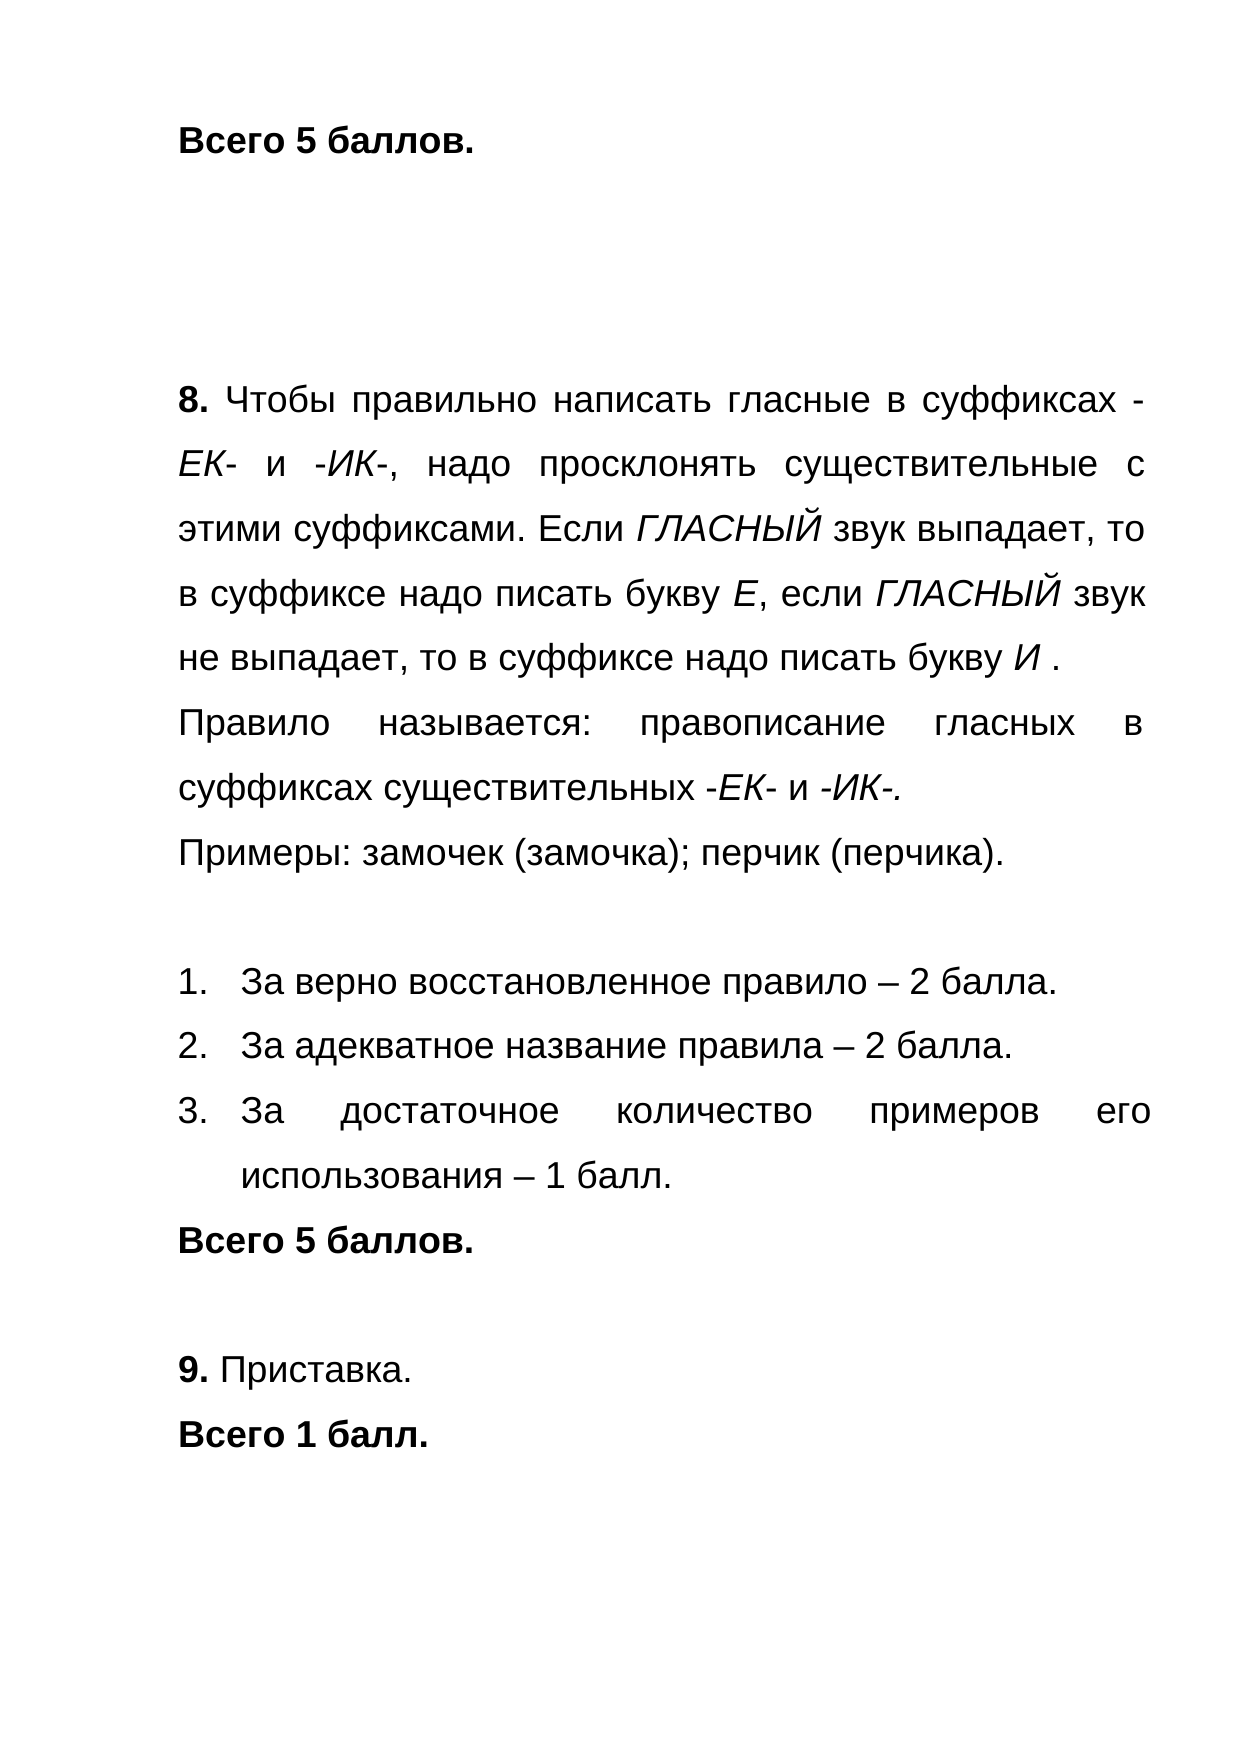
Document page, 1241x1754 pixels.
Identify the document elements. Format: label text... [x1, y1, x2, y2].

list За адекватное название правила – 2 балла. [177, 1024, 1152, 1067]
text Всего 1 балл. [178, 1412, 1152, 1455]
text 8. Чтобы правильно написать гласные в суффиксах -ЕК- и -ИК-, надо просклонять существительные с этими суффиксами. Если ГЛАСНЫЙ звук выпадает, то в суффиксе надо писать букву Е, если ГЛАСНЫЙ звук не выпадает, то в суффиксе надо писать букву И . [178, 377, 1145, 679]
text Всего 5 баллов. [178, 118, 1152, 161]
text Всего 5 баллов. [177, 1218, 1115, 1261]
list За достаточное количество примеров его использования – 1 балл. [177, 1088, 1152, 1196]
text Правило называется: правописание гласных в суффиксах существительных -ЕК- и -ИК-. [178, 700, 1143, 808]
text Примеры: замочек (замочка); перчик (перчика). [178, 830, 1152, 873]
text 9. Приставка. [178, 1347, 1152, 1390]
list За верно восстановленное правило – 2 балла. [177, 959, 1152, 1002]
